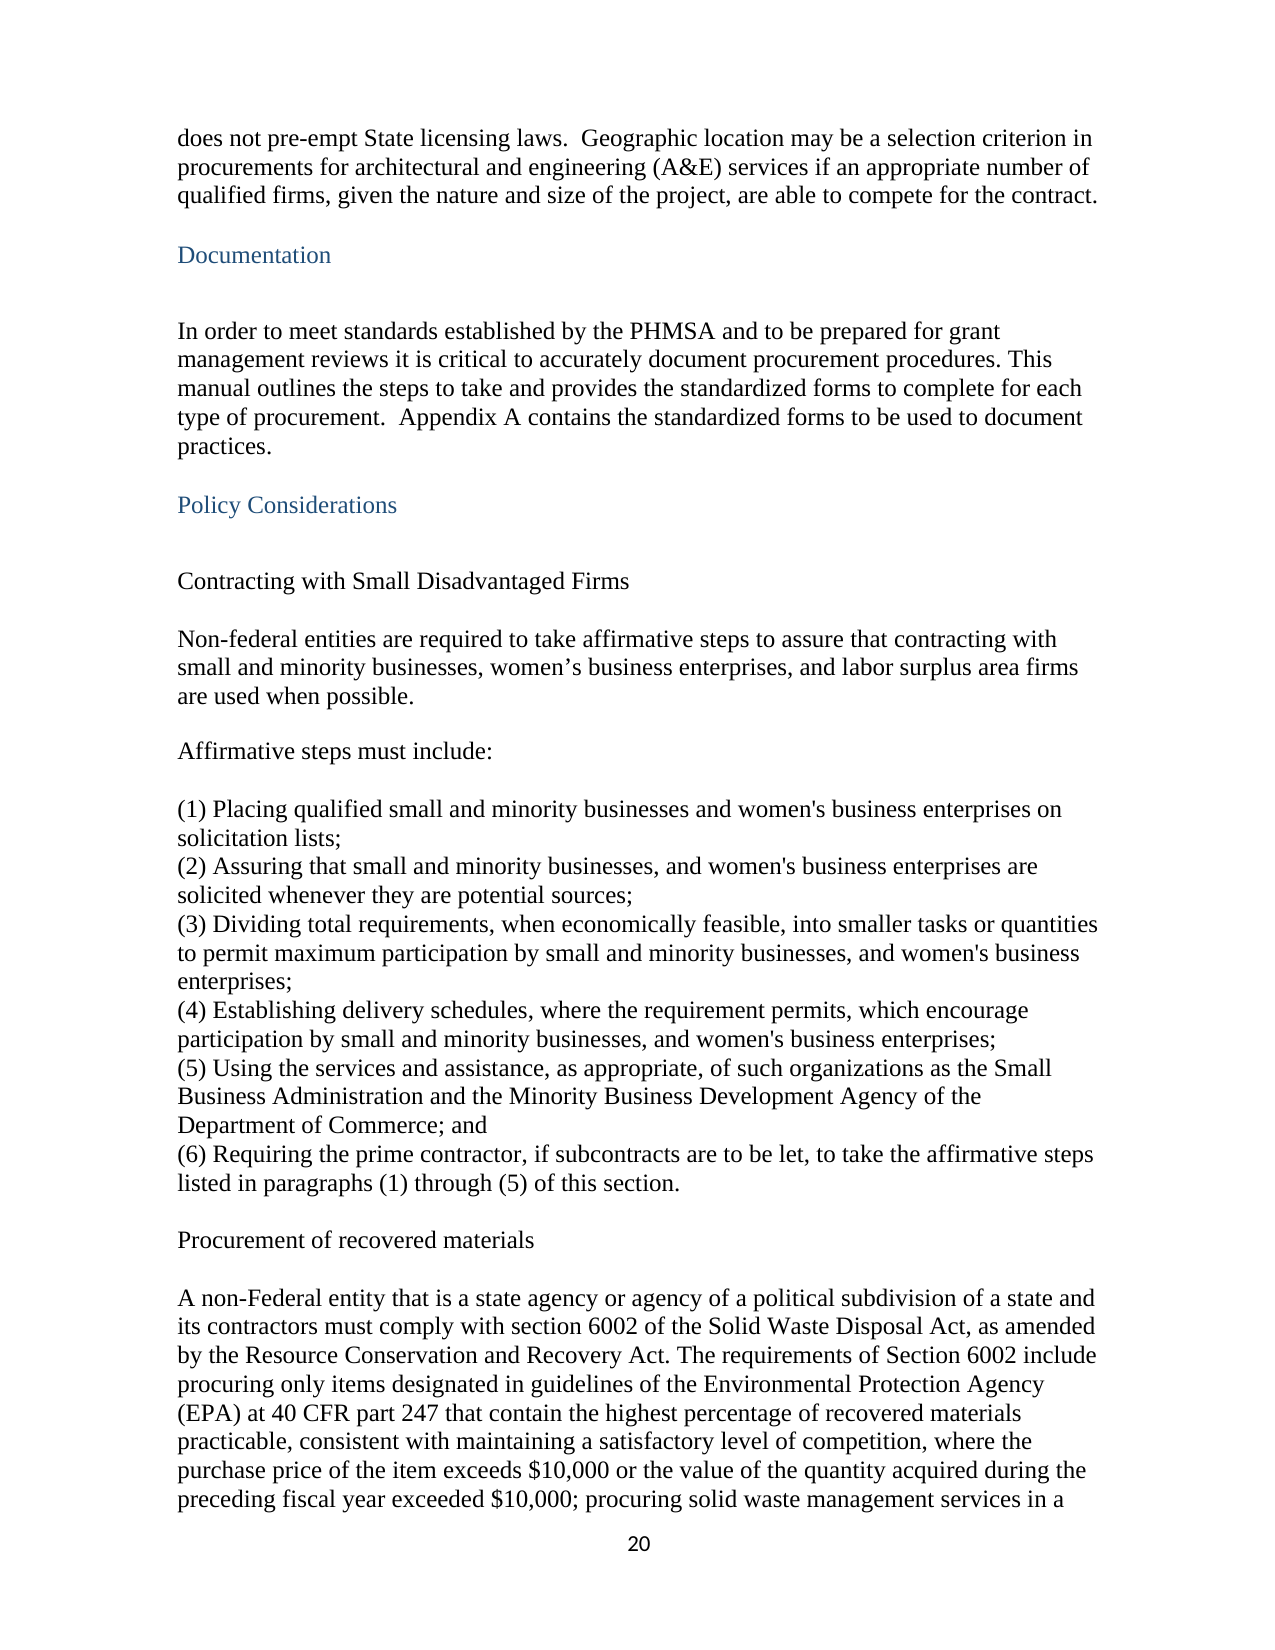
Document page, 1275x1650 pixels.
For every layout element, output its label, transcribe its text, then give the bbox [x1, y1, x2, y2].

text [177, 1283, 1100, 1513]
text (5) Using the services and assistance, as appropriate, of such organizations as the Small Business Administration and the Minority Business Development Agency of the Department of Commerce; and [177, 1053, 1100, 1139]
text Contracting with Small Disadvantaged Firms [177, 566, 1100, 595]
text Procurement of recovered materials [177, 1225, 1100, 1254]
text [177, 123, 1100, 209]
text (4) Establishing delivery schedules, where the requirement permits, which encourage participation by small and minority businesses, and women's business enterprises; [177, 995, 1100, 1053]
text Non-federal entities are required to take affirmative steps to assure that contracting with small and minority businesses, women’s business enterprises, and labor surplus area firms are used when possible. [177, 624, 1100, 710]
text (3) Dividing total requirements, when economically feasible, into smaller tasks or quantities to permit maximum participation by small and minority businesses, and women's business enterprises; [177, 909, 1100, 995]
subtitle Policy Considerations [177, 490, 1100, 519]
subtitle Documentation [177, 240, 1100, 268]
text (6) Requiring the prime contractor, if subcontracts are to be let, to take the affirmative steps listed in paragraphs (1) through (5) of this section. [177, 1139, 1100, 1196]
text (1) Placing qualified small and minority businesses and women's business enterprises on solicitation lists; [177, 794, 1100, 851]
text In order to meet standards established by the PHMSA and to be prepared for grant management reviews it is critical to accurately document procurement procedures. This manual outlines the steps to take and provides the standardized forms to complete for each type of procurement. Appendix A contains the standardized forms to be used to document practices. [177, 316, 1100, 459]
text (2) Assuring that small and minority businesses, and women's business enterprises are solicited whenever they are potential sources; [177, 851, 1100, 909]
text Affirmative steps must include: [177, 736, 1100, 765]
